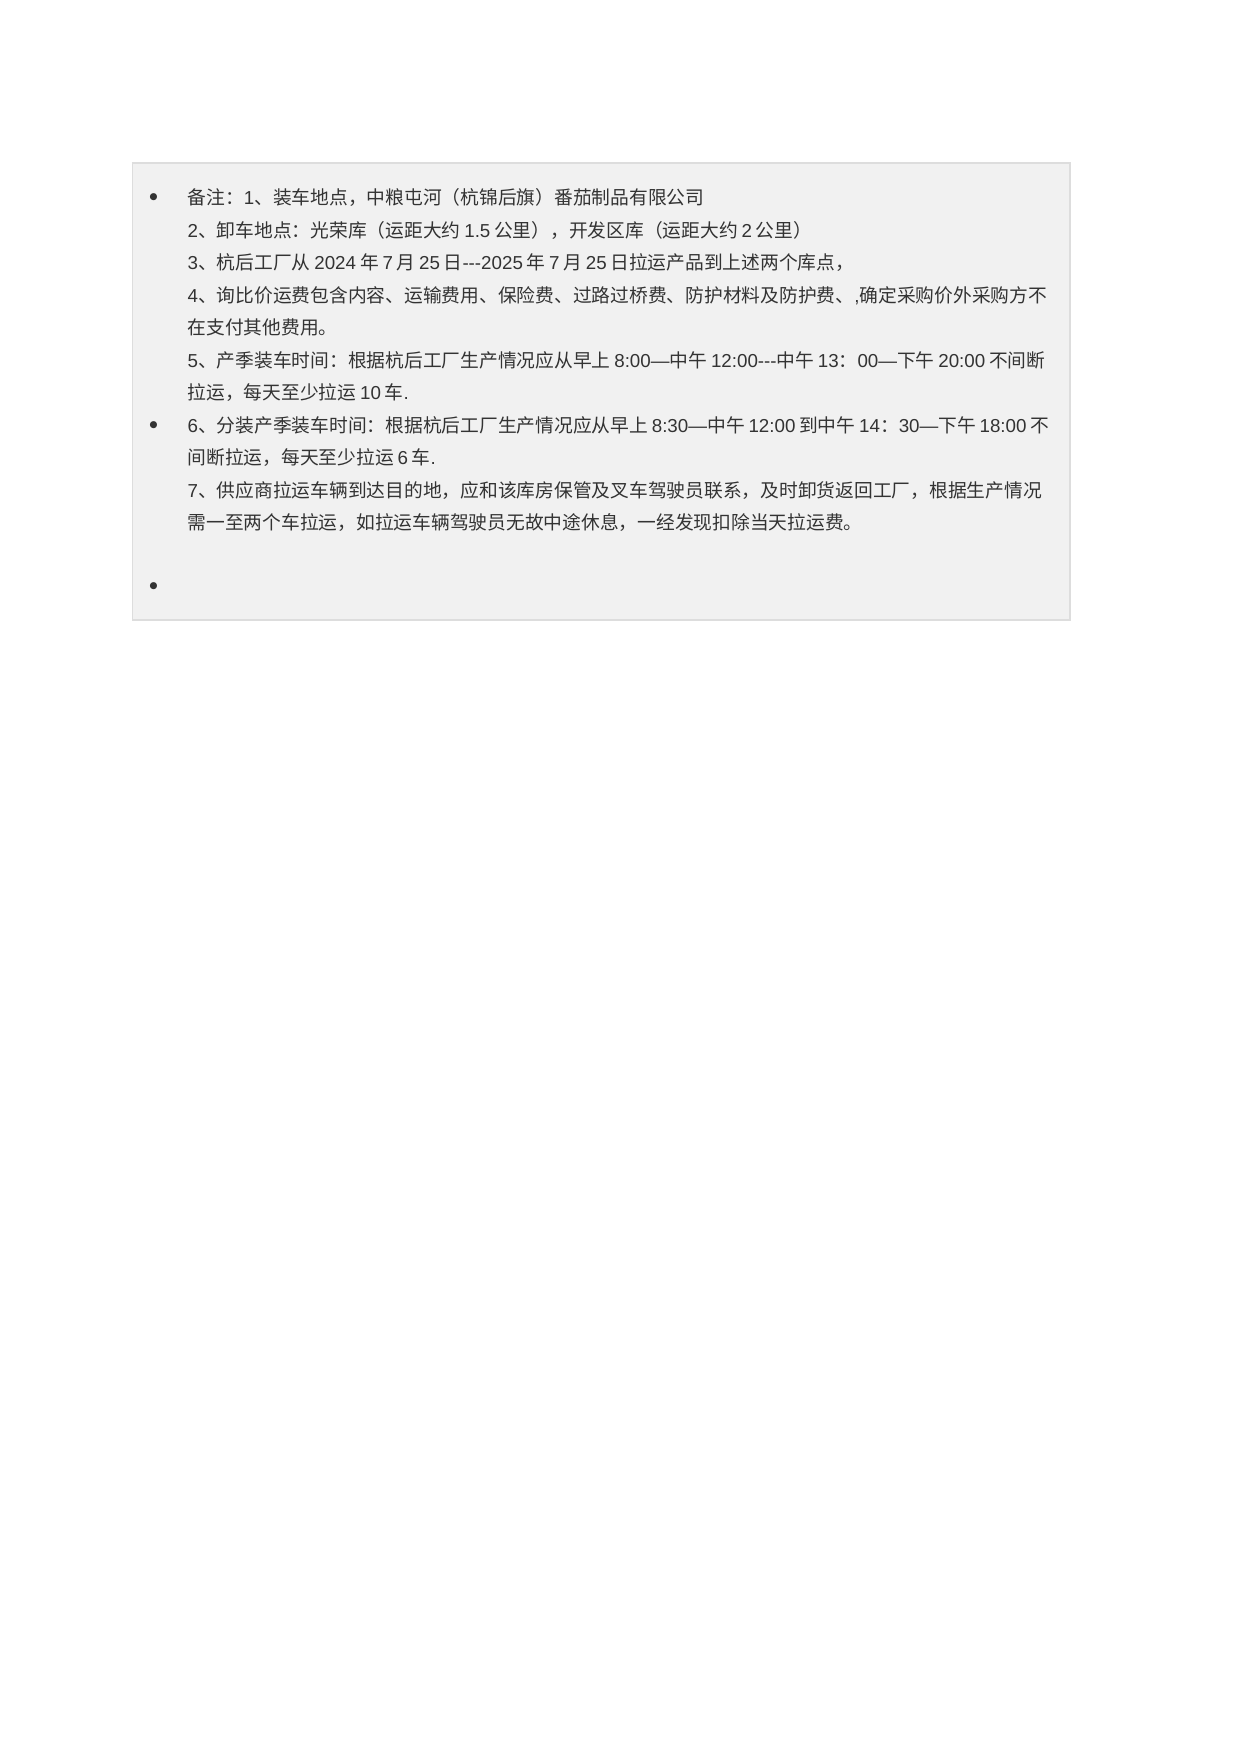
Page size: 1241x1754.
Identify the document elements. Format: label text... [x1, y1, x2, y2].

list 6、分装产季装车时间：根据杭后工厂生产情况应从早上8:30—中午12:00到中午14：30—下午18:00不间断拉运，每天至少拉运6车. 7、供应商拉运车辆到达目的地，应和该库房保管及叉车驾驶员联系，及时卸货返回工厂，根据生产情况需一至两个车拉运，如拉运车辆驾驶员无故中途休息，一经发现扣除当天拉运费。 [133, 389, 1069, 552]
list 备注：1、装车地点，中粮屯河（杭锦后旗）番茄制品有限公司 2、卸车地点：光荣库（运距大约1.5公里），开发区库（运距大约2公里） 3、杭后工厂从2024年7月25日---2025年7月25日拉运产品到上述两个库点， 4、询比价运费包含内容、运输费用、保险费、过路过桥费、防护材料及防护费、,确定采购价外采购方不在支付其他费用。 5、产季装车时间：根据杭后工厂生产情况应从早上8:00—中午12:00---中午13：00—下午20:00不间断拉运，每天至少拉运10车. [133, 164, 1069, 389]
